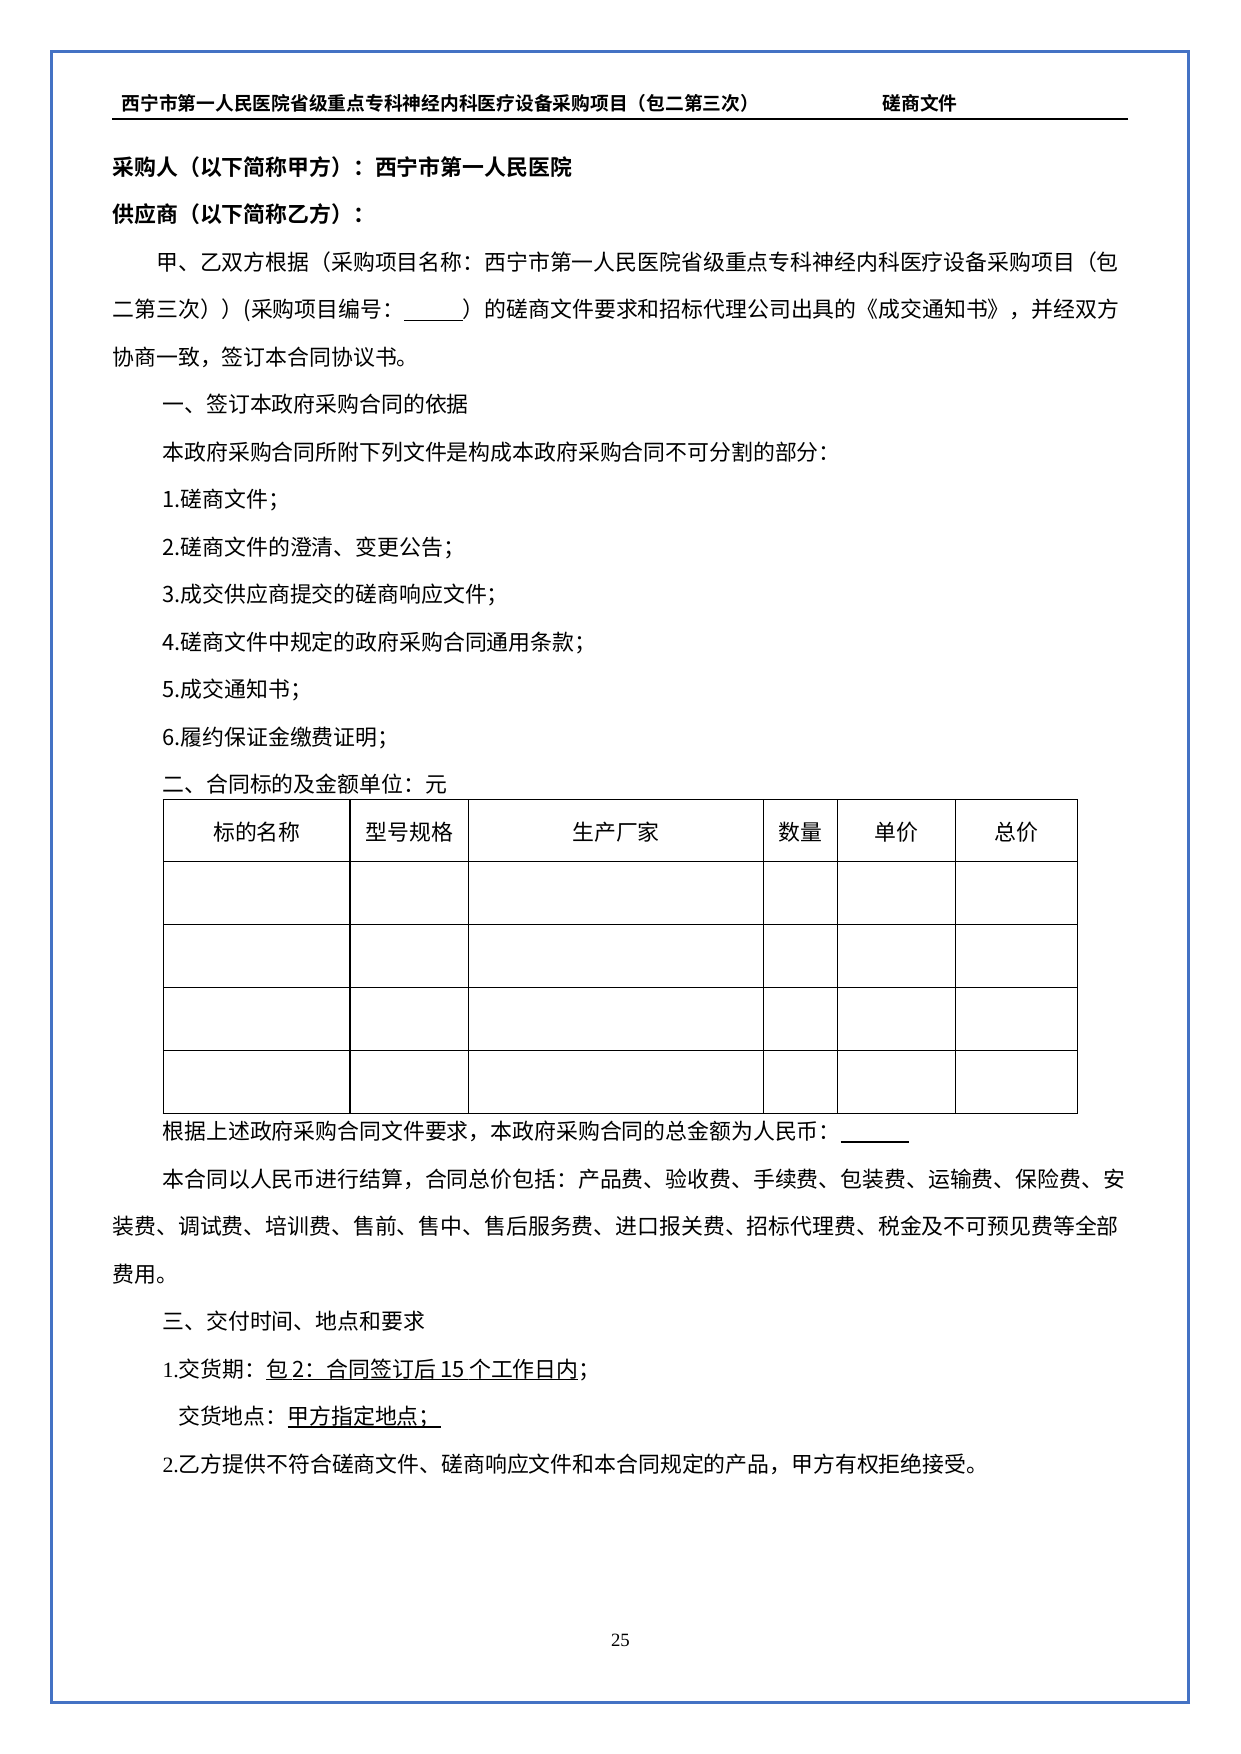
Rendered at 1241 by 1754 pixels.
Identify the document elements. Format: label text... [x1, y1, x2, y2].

table_cell [164, 1051, 349, 1113]
text 二、合同标的及金额单位：元 [112, 767, 1128, 799]
table_cell [469, 1051, 763, 1113]
table_cell [956, 1051, 1077, 1113]
table_header 数量 [764, 800, 837, 861]
table_cell [164, 925, 349, 987]
text 甲、乙双方根据（采购项目名称：西宁市第一人民医院省级重点专科神经内科医疗设备采购项目（包二第三次））(采购项目编号： ）的磋商文件要求和招标代理公司出具的《成交通知书》，并经双方协商一致，签订本合同协议书。 [112, 245, 1128, 372]
text 采购人（以下简称甲方）：西宁市第一人民医院 [112, 150, 1128, 182]
text 供应商（以下简称乙方）： [112, 197, 1128, 229]
table_cell [838, 862, 955, 924]
table_header 总价 [956, 800, 1077, 861]
text 4.磋商文件中规定的政府采购合同通用条款； [112, 625, 1128, 657]
table_cell [764, 862, 837, 924]
text 三、交付时间、地点和要求 [112, 1304, 1128, 1336]
table_cell [838, 988, 955, 1050]
text 交货地点：甲方指定地点； [112, 1399, 1128, 1431]
text 一、签订本政府采购合同的依据 [112, 387, 1128, 419]
table_header 单价 [838, 800, 955, 861]
table_header 生产厂家 [469, 800, 763, 861]
table_cell [956, 862, 1077, 924]
text 本合同以人民币进行结算，合同总价包括：产品费、验收费、手续费、包装费、运输费、保险费、安装费、调试费、培训费、售前、售中、售后服务费、进口报关费、招标代理费、税金及不可预见费等全部费用。 [112, 1162, 1128, 1288]
table_cell [164, 862, 349, 924]
text 1.交货期：包2：合同签订后15个工作日内； [112, 1352, 1128, 1383]
table_cell [469, 862, 763, 924]
table_cell [351, 862, 468, 924]
text 1.磋商文件； [112, 482, 1128, 514]
text 5.成交通知书； [112, 672, 1128, 704]
text 3.成交供应商提交的磋商响应文件； [112, 577, 1128, 609]
table_cell [764, 1051, 837, 1113]
table_cell [351, 1051, 468, 1113]
table_cell [956, 925, 1077, 987]
text 6.履约保证金缴费证明； [112, 720, 1128, 752]
table_cell [351, 988, 468, 1050]
text 2.乙方提供不符合磋商文件、磋商响应文件和本合同规定的产品，甲方有权拒绝接受。 [112, 1447, 1128, 1478]
text 本政府采购合同所附下列文件是构成本政府采购合同不可分割的部分： [112, 435, 1128, 467]
table_cell [838, 1051, 955, 1113]
text 根据上述政府采购合同文件要求，本政府采购合同的总金额为人民币： [112, 1114, 1128, 1146]
text 2.磋商文件的澄清、变更公告； [112, 530, 1128, 562]
table_cell [469, 988, 763, 1050]
table_header 型号规格 [351, 800, 468, 861]
table_cell [351, 925, 468, 987]
table_cell [764, 925, 837, 987]
table_cell [764, 988, 837, 1050]
table_cell [956, 988, 1077, 1050]
table_cell [164, 988, 349, 1050]
table_cell [838, 925, 955, 987]
table_header 标的名称 [164, 800, 349, 861]
table_cell [469, 925, 763, 987]
